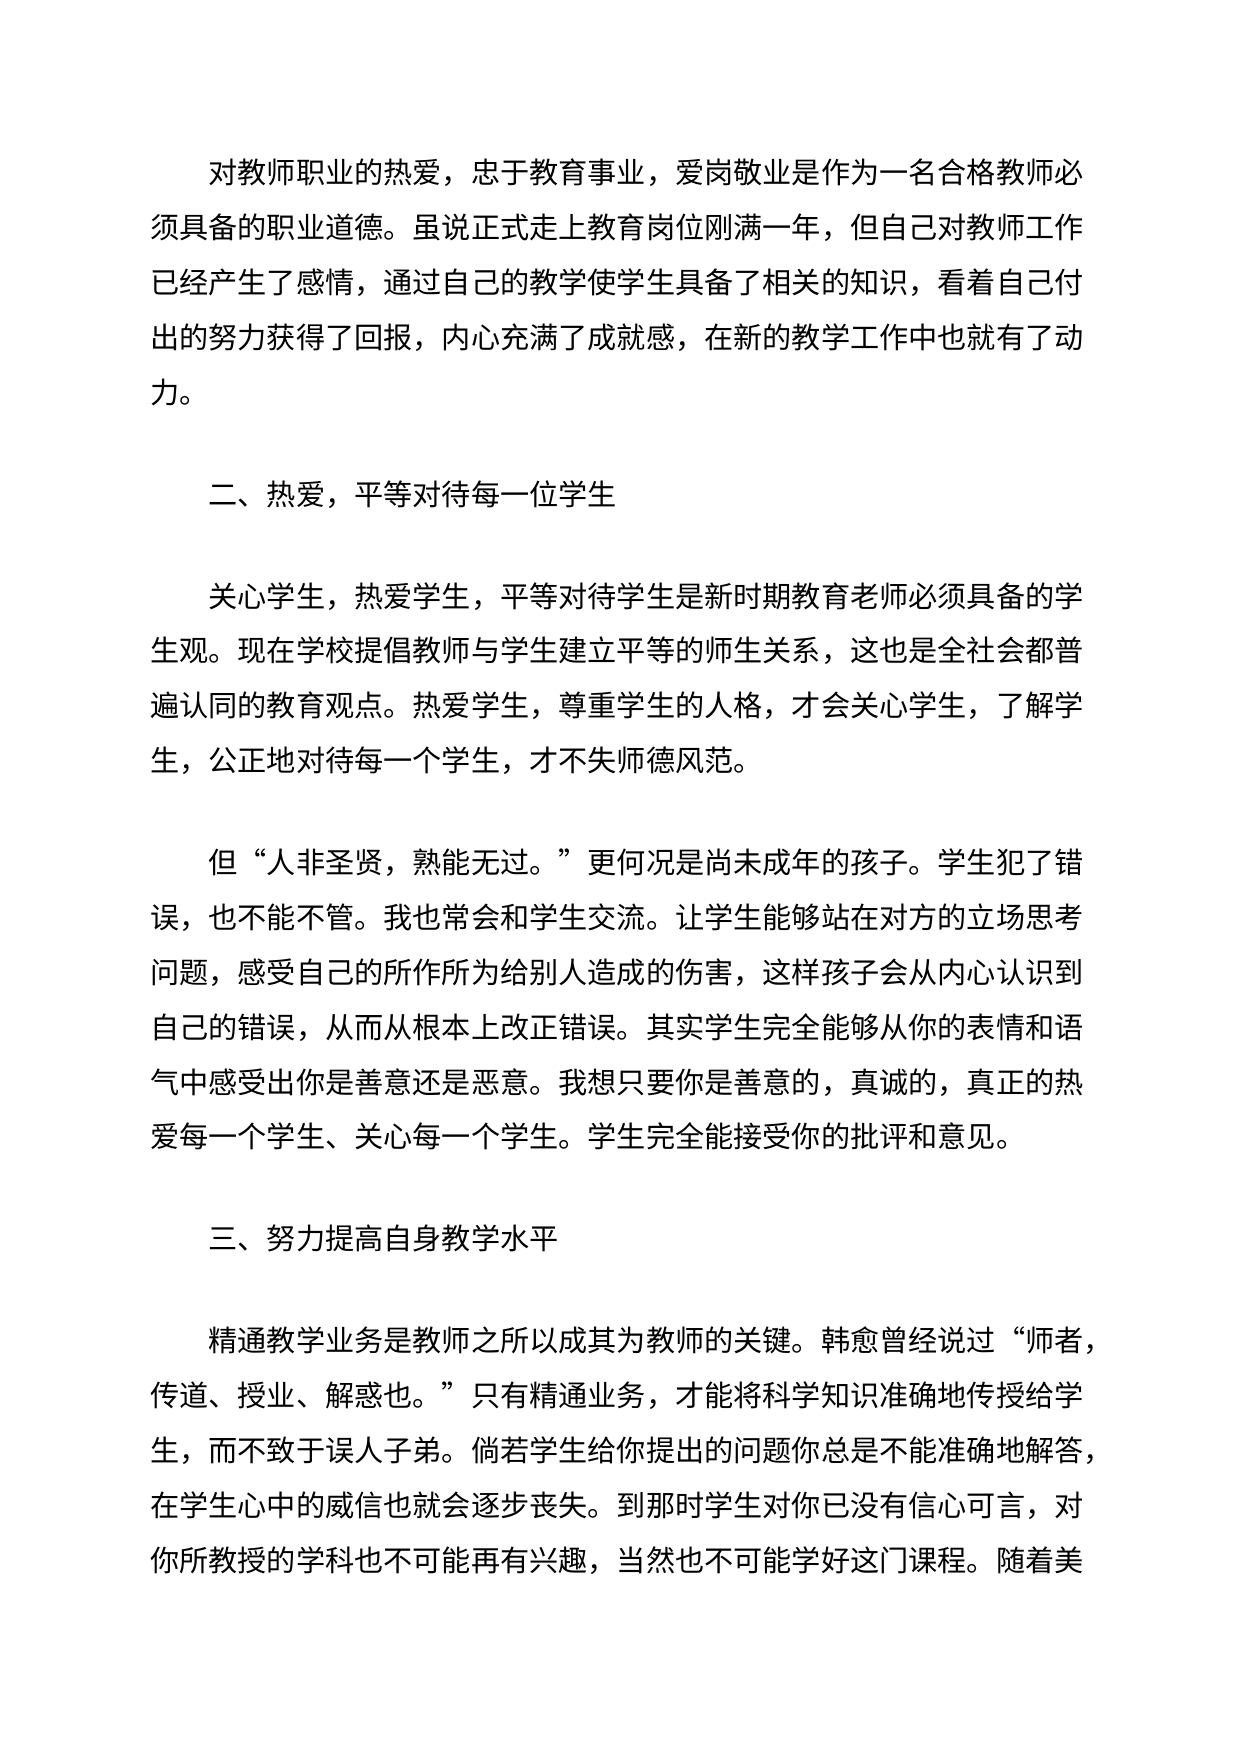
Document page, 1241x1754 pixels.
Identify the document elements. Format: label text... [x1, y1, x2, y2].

text 二、热爱，平等对待每一位学生 [150, 471, 1090, 514]
text 对教师职业的热爱，忠于教育事业，爱岗敬业是作为一名合格教师必须具备的职业道德。虽说正式走上教育岗位刚满一年，但自己对教师工作已经产生了感情，通过自己的教学使学生具备了相关的知识，看着自己付出的努力获得了回报，内心充满了成就感，在新的教学工作中也就有了动力。 [150, 150, 1090, 412]
text 关心学生，热爱学生，平等对待学生是新时期教育老师必须具备的学生观。现在学校提倡教师与学生建立平等的师生关系，这也是全社会都普遍认同的教育观点。热爱学生，尊重学生的人格，才会关心学生，了解学生，公正地对待每一个学生，才不失师德风范。 [150, 573, 1090, 780]
text 三、努力提高自身教学水平 [150, 1216, 1090, 1258]
text 但“人非圣贤，熟能无过。”更何况是尚未成年的孩子。学生犯了错误，也不能不管。我也常会和学生交流。让学生能够站在对方的立场思考问题，感受自己的所作所为给别人造成的伤害，这样孩子会从内心认识到自己的错误，从而从根本上改正错误。其实学生完全能够从你的表情和语气中感受出你是善意还是恶意。我想只要你是善意的，真诚的，真正的热爱每一个学生、关心每一个学生。学生完全能接受你的批评和意见。 [150, 839, 1090, 1156]
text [150, 1318, 1090, 1579]
